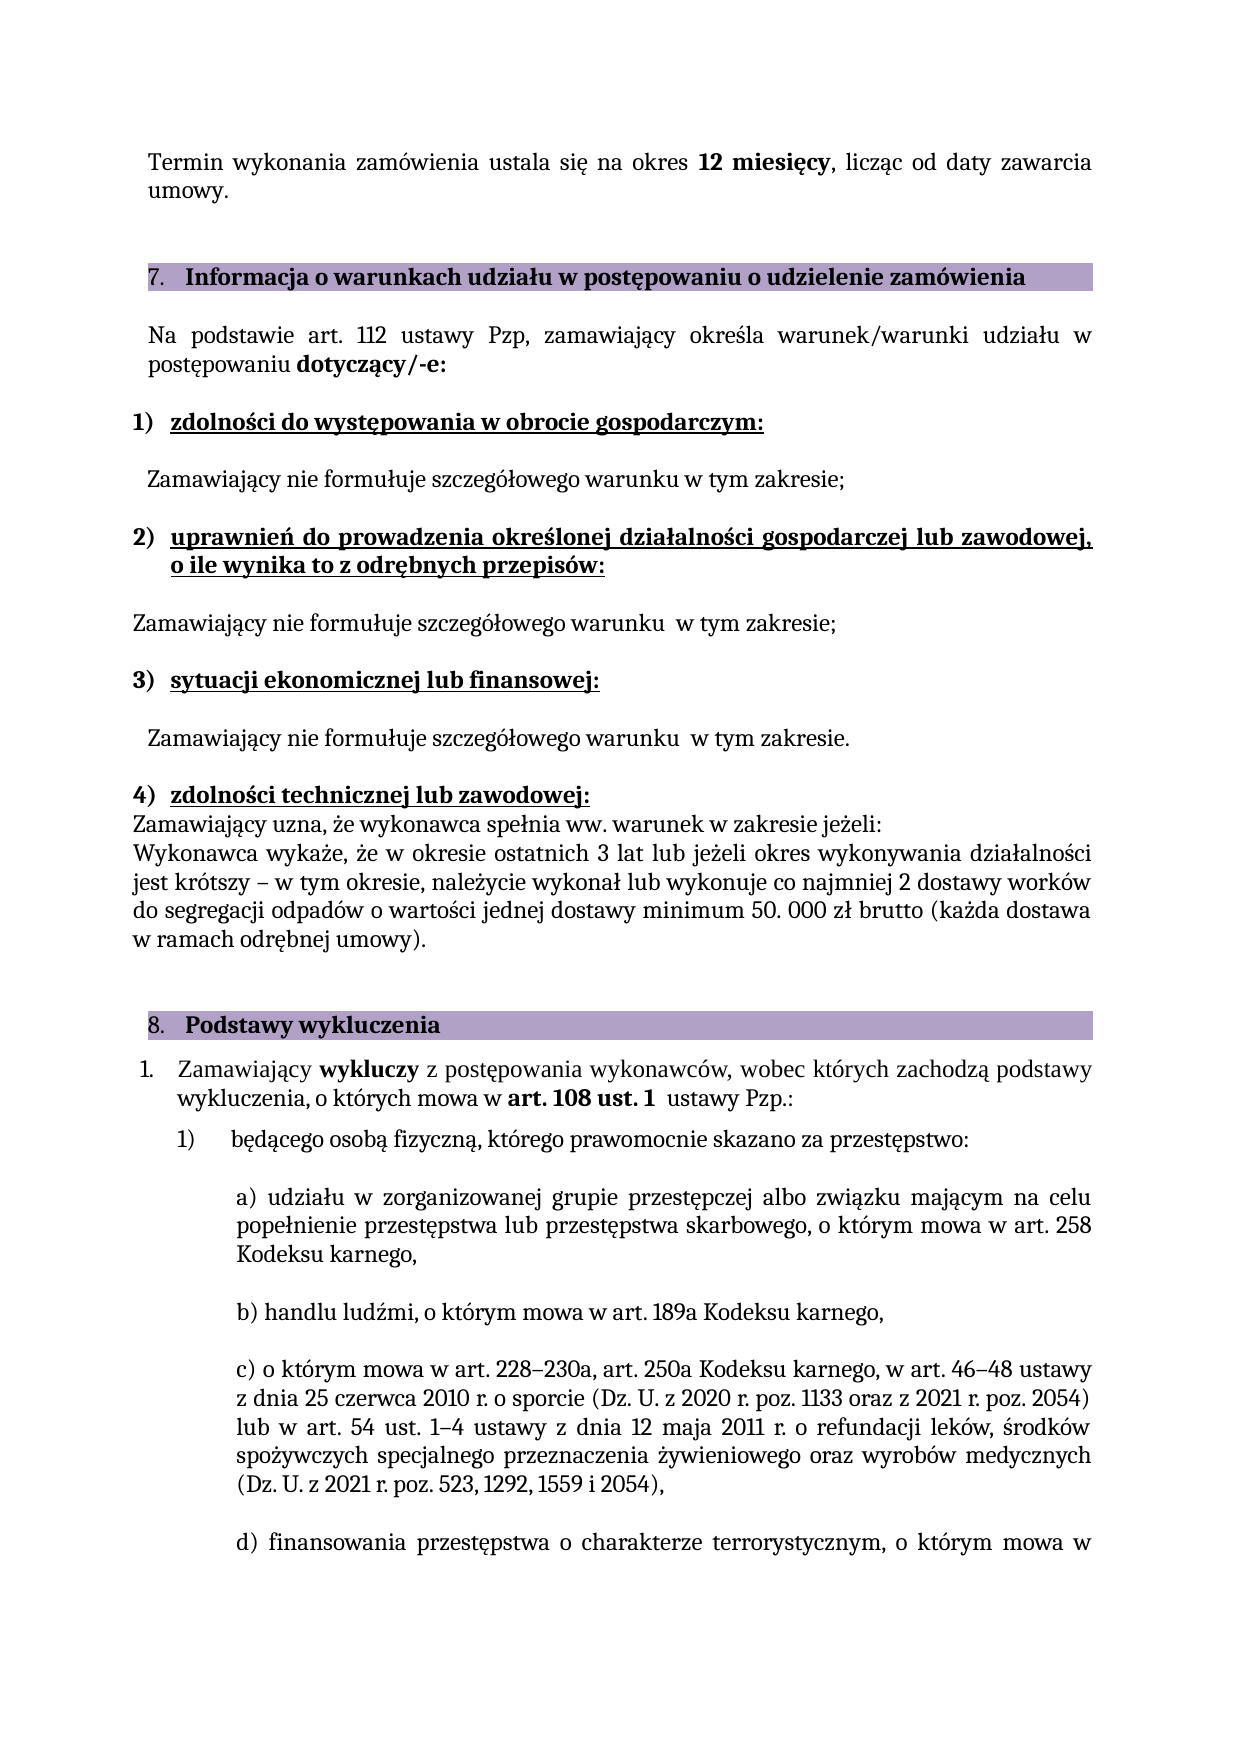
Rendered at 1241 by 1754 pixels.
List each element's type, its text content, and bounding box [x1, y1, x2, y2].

text Termin wykonania zamówienia ustala się na okres 12 miesięcy, licząc od daty zawarcia umowy. [148, 148, 1093, 205]
list zdolności do występowania w obrocie gospodarczym: [133, 408, 1093, 436]
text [236, 1499, 1093, 1556]
list uprawnień do prowadzenia określonej działalności gospodarczej lub zawodowej, o ile wynika to z odrębnych przepisów: [133, 523, 1093, 580]
list Informacja o warunkach udziału w postępowaniu o udzielenie zamówienia [148, 263, 1093, 291]
text b) handlu ludźmi, o którym mowa w art. 189a Kodeksu karnego, [236, 1269, 1093, 1326]
text a) udziału w zorganizowanej grupie przestępczej albo związku mającym na celu popełnienie przestępstwa lub przestępstwa skarbowego, o którym mowa w art. 258 Kodeksu karnego, [236, 1154, 1093, 1269]
text Zamawiający nie formułuje szczegółowego warunku w tym zakresie; [133, 609, 1093, 638]
list Zamawiający wykluczy z postępowania wykonawców, wobec których zachodzą podstawy wykluczenia, o których mowa w art. 108 ust. 1 ustawy Pzp.: [140, 1054, 1093, 1112]
list będącego osobą fizyczną, którego prawomocnie skazano za przestępstwo: [177, 1125, 1093, 1154]
list sytuacji ekonomicznej lub finansowej: [133, 666, 1093, 695]
text Zamawiający uzna, że wykonawca spełnia ww. warunek w zakresie jeżeli: [133, 810, 1093, 839]
text Wykonawca wykaże, że w okresie ostatnich 3 lat lub jeżeli okres wykonywania działalności jest krótszy – w tym okresie, należycie wykonał lub wykonuje co najmniej 2 dostawy worków do segregacji odpadów o wartości jednej dostawy minimum 50. 000 zł brutto (każda dostawa w ramach odrębnej umowy). [133, 839, 1093, 954]
list zdolności technicznej lub zawodowej: [133, 781, 1093, 810]
text c) o którym mowa w art. 228–230a, art. 250a Kodeksu karnego, w art. 46–48 ustawy z dnia 25 czerwca 2010 r. o sporcie (Dz. U. z 2020 r. poz. 1133 oraz z 2021 r. poz. 2054) lub w art. 54 ust. 1–4 ustawy z dnia 12 maja 2011 r. o refundacji leków, środków spożywczych specjalnego przeznaczenia żywieniowego oraz wyrobów medycznych (Dz. U. z 2021 r. poz. 523, 1292, 1559 i 2054), [236, 1326, 1093, 1499]
text Na podstawie art. 112 ustawy Pzp, zamawiający określa warunek/warunki udziału w postępowaniu dotyczący/-e: [148, 321, 1093, 379]
list Podstawy wykluczenia [148, 1011, 1093, 1040]
text Zamawiający nie formułuje szczegółowego warunku w tym zakresie. [148, 724, 1093, 753]
text Zamawiający nie formułuje szczegółowego warunku w tym zakresie; [133, 465, 1093, 494]
